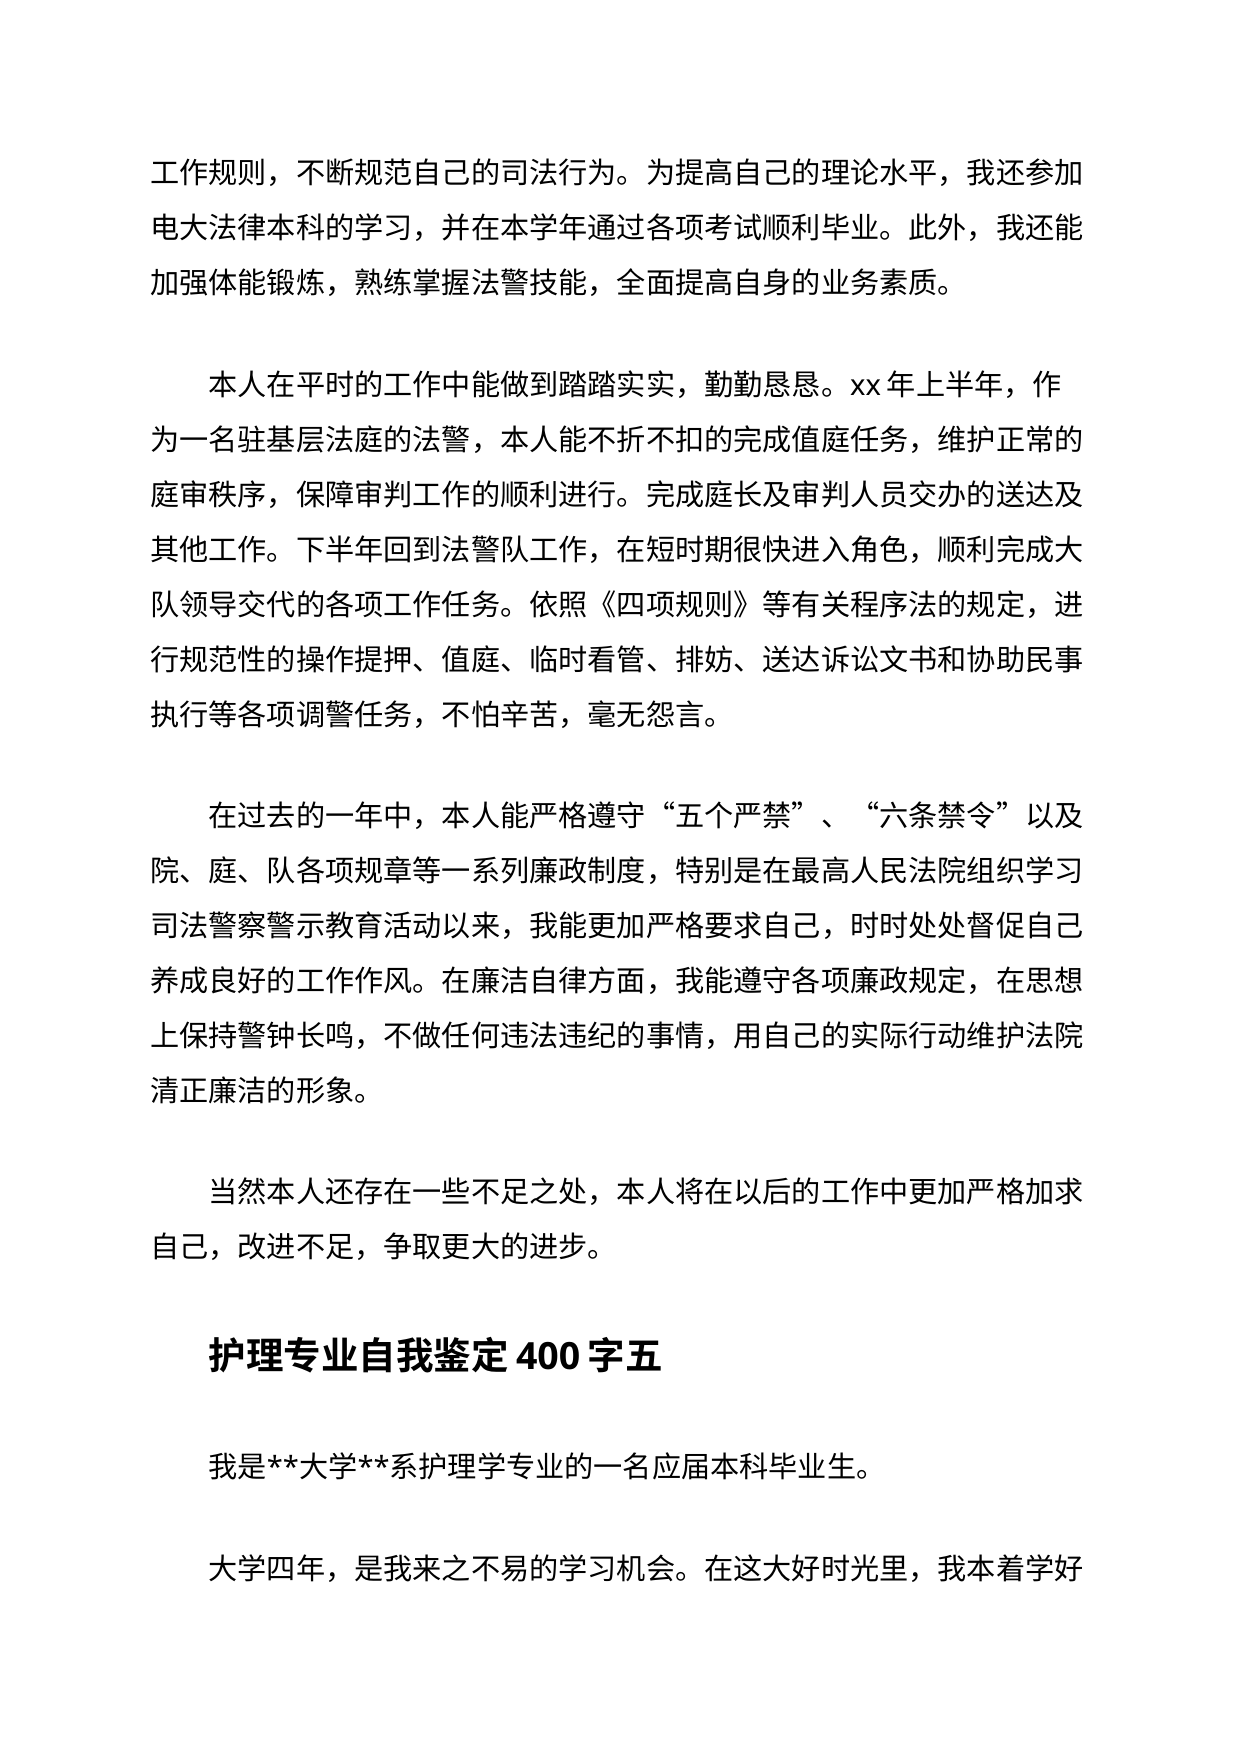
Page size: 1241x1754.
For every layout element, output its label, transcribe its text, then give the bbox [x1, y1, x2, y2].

text 当然本人还存在一些不足之处，本人将在以后的工作中更加严格加求自己，改进不足，争取更大的进步。 [150, 1169, 1090, 1266]
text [150, 150, 1090, 302]
text 在过去的一年中，本人能严格遵守“五个严禁”、“六条禁令”以及院、庭、队各项规章等一系列廉政制度，特别是在最高人民法院组织学习司法警察警示教育活动以来，我能更加严格要求自己，时时处处督促自己养成良好的工作作风。在廉洁自律方面，我能遵守各项廉政规定，在思想上保持警钟长鸣，不做任何违法违纪的事情，用自己的实际行动维护法院清正廉洁的形象。 [150, 793, 1090, 1109]
text 护理专业自我鉴定400字五 [150, 1326, 1090, 1380]
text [150, 1545, 1090, 1588]
text 我是**大学**系护理学专业的一名应届本科毕业生。 [150, 1443, 1090, 1486]
text 本人在平时的工作中能做到踏踏实实，勤勤恳恳。xx年上半年，作为一名驻基层法庭的法警，本人能不折不扣的完成值庭任务，维护正常的庭审秩序，保障审判工作的顺利进行。完成庭长及审判人员交办的送达及其他工作。下半年回到法警队工作，在短时期很快进入角色，顺利完成大队领导交代的各项工作任务。依照《四项规则》等有关程序法的规定，进行规范性的操作提押、值庭、临时看管、排妨、送达诉讼文书和协助民事执行等各项调警任务，不怕辛苦，毫无怨言。 [150, 362, 1090, 733]
